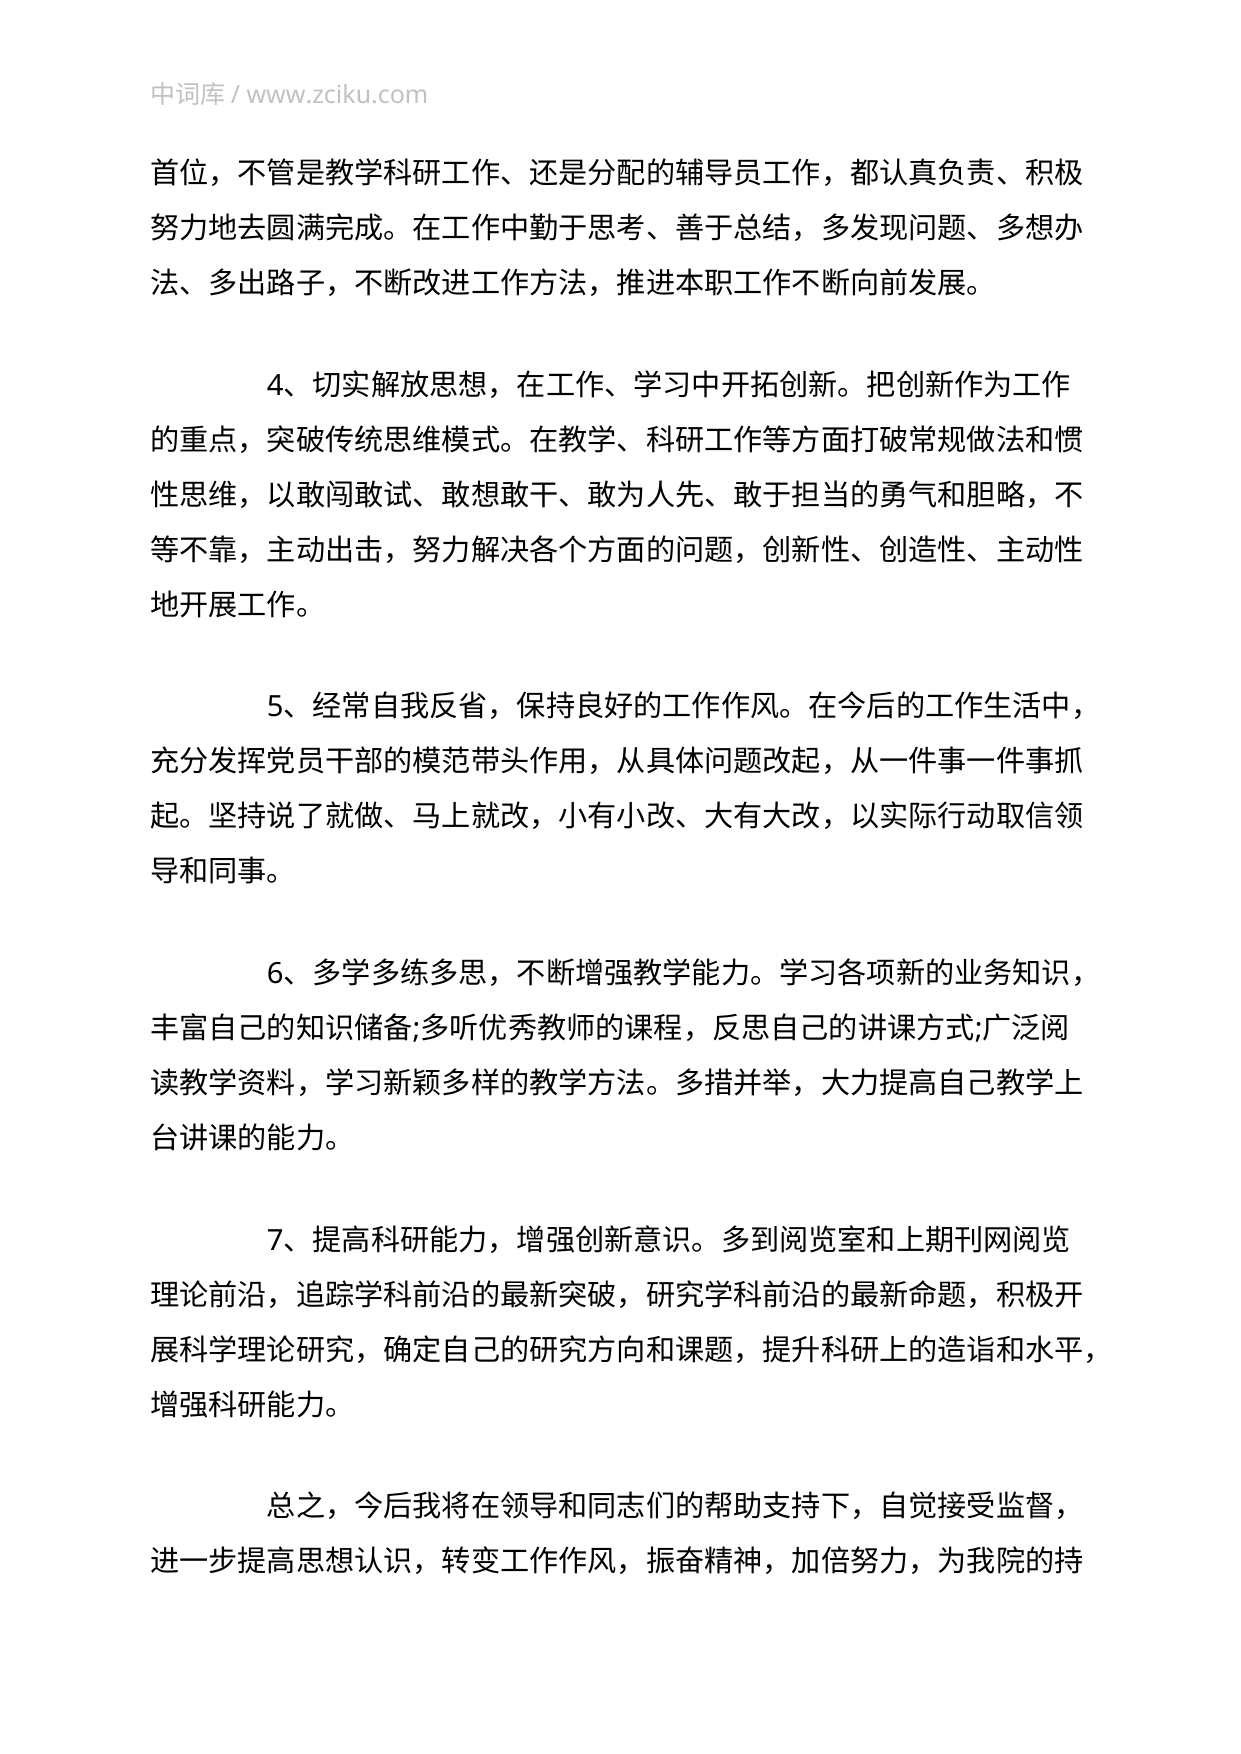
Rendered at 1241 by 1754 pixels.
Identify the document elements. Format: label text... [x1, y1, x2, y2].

text 4、切实解放思想，在工作、学习中开拓创新。把创新作为工作的重点，突破传统思维模式。在教学、科研工作等方面打破常规做法和惯性思维，以敢闯敢试、敢想敢干、敢为人先、敢于担当的勇气和胆略，不等不靠，主动出击，努力解决各个方面的问题，创新性、创造性、主动性地开展工作。 [150, 362, 1090, 623]
text 5、经常自我反省，保持良好的工作作风。在今后的工作生活中，充分发挥党员干部的模范带头作用，从具体问题改起，从一件事一件事抓起。坚持说了就做、马上就改，小有小改、大有大改，以实际行动取信领导和同事。 [150, 683, 1090, 890]
text 6、多学多练多思，不断增强教学能力。学习各项新的业务知识，丰富自己的知识储备;多听优秀教师的课程，反思自己的讲课方式;广泛阅读教学资料，学习新颖多样的教学方法。多措并举，大力提高自己教学上台讲课的能力。 [150, 949, 1090, 1157]
text 7、提高科研能力，增强创新意识。多到阅览室和上期刊网阅览理论前沿，追踪学科前沿的最新突破，研究学科前沿的最新命题，积极开展科学理论研究，确定自己的研究方向和课题，提升科研上的造诣和水平，增强科研能力。 [150, 1216, 1090, 1423]
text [150, 150, 1090, 302]
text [150, 1483, 1090, 1580]
